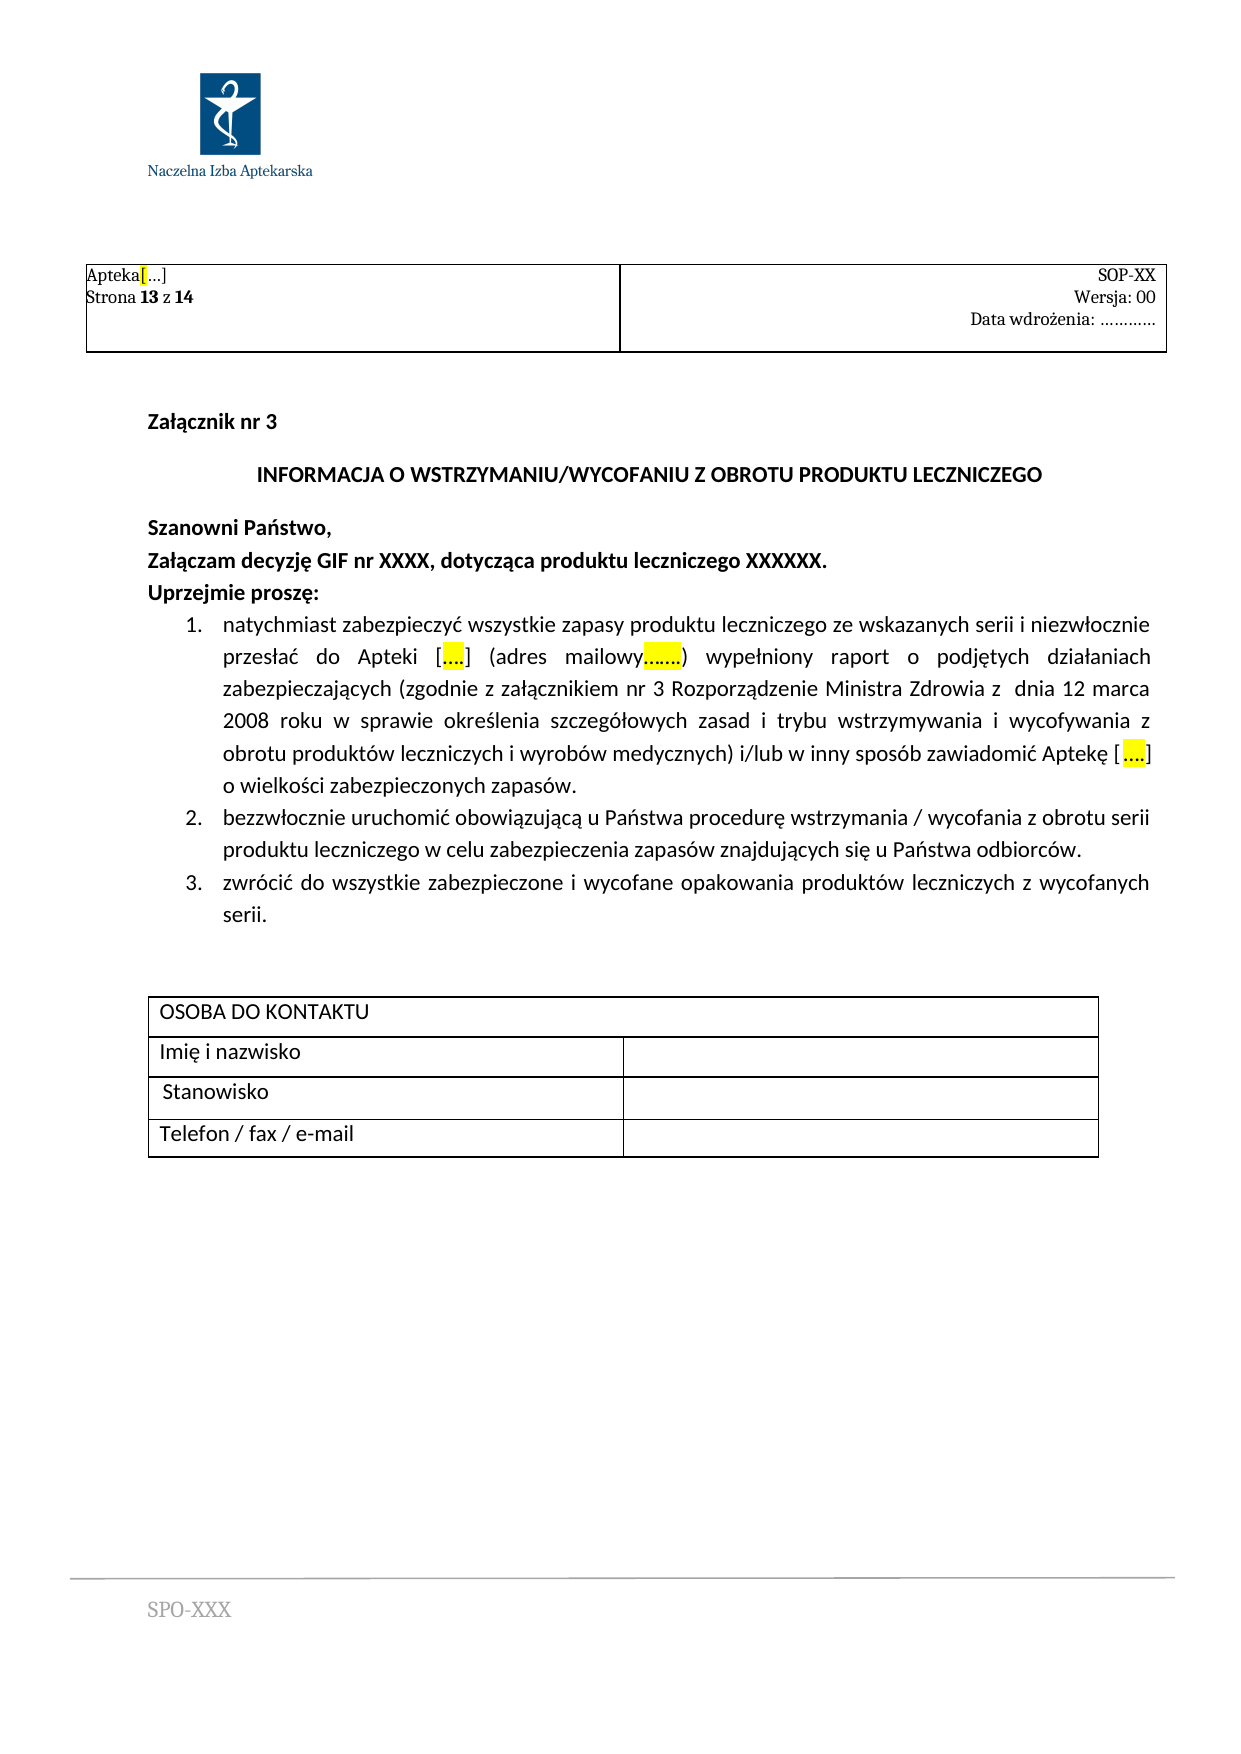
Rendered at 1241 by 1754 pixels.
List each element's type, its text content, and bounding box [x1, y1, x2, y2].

list natychmiast zabezpieczyć wszystkie zapasy produktu leczniczego ze wskazanych serii i niezwłocznie przesłać do Apteki [….] (adres mailowy…….) wypełniony raport o podjętych działaniach zabezpieczających (zgodnie z załącznikiem nr 3 Rozporządzenie Ministra Zdrowia z dnia 12 marca 2008 roku w sprawie określenia szczegółowych zasad i trybu wstrzymywania i wycofywania z obrotu produktów leczniczych i wyrobów medycznych) i/lub w inny sposób zawiadomić Aptekę [….] o wielkości zabezpieczonych zapasów. [185, 610, 1152, 799]
table_cell [624, 1078, 1098, 1118]
picture [147, 73, 313, 239]
text Uprzejmie proszę: [148, 578, 1152, 606]
table_header OSOBA DO KONTAKTU [149, 998, 1098, 1036]
list zwrócić do wszystkie zabezpieczone i wycofane opakowania produktów leczniczych z wycofanych serii. [185, 868, 1152, 928]
table_cell Stanowisko [149, 1078, 623, 1118]
table_cell Telefon / fax / e-mail [149, 1120, 623, 1156]
text Szanowni Państwo, [148, 513, 1152, 542]
text Załącznik nr 3 [148, 407, 1152, 436]
table_cell Imię i nazwisko [149, 1038, 623, 1076]
text INFORMACJA O WSTRZYMANIU/WYCOFANIU Z OBROTU PRODUKTU LECZNICZEGO [148, 461, 1152, 488]
list bezzwłocznie uruchomić obowiązującą u Państwa procedurę wstrzymania / wycofania z obrotu serii produktu leczniczego w celu zabezpieczenia zapasów znajdujących się u Państwa odbiorców. [185, 803, 1152, 863]
table_cell [624, 1038, 1098, 1076]
table_cell [624, 1120, 1098, 1156]
text Załączam decyzję GIF nr XXXX, dotycząca produktu leczniczego XXXXXX. [148, 546, 1152, 574]
